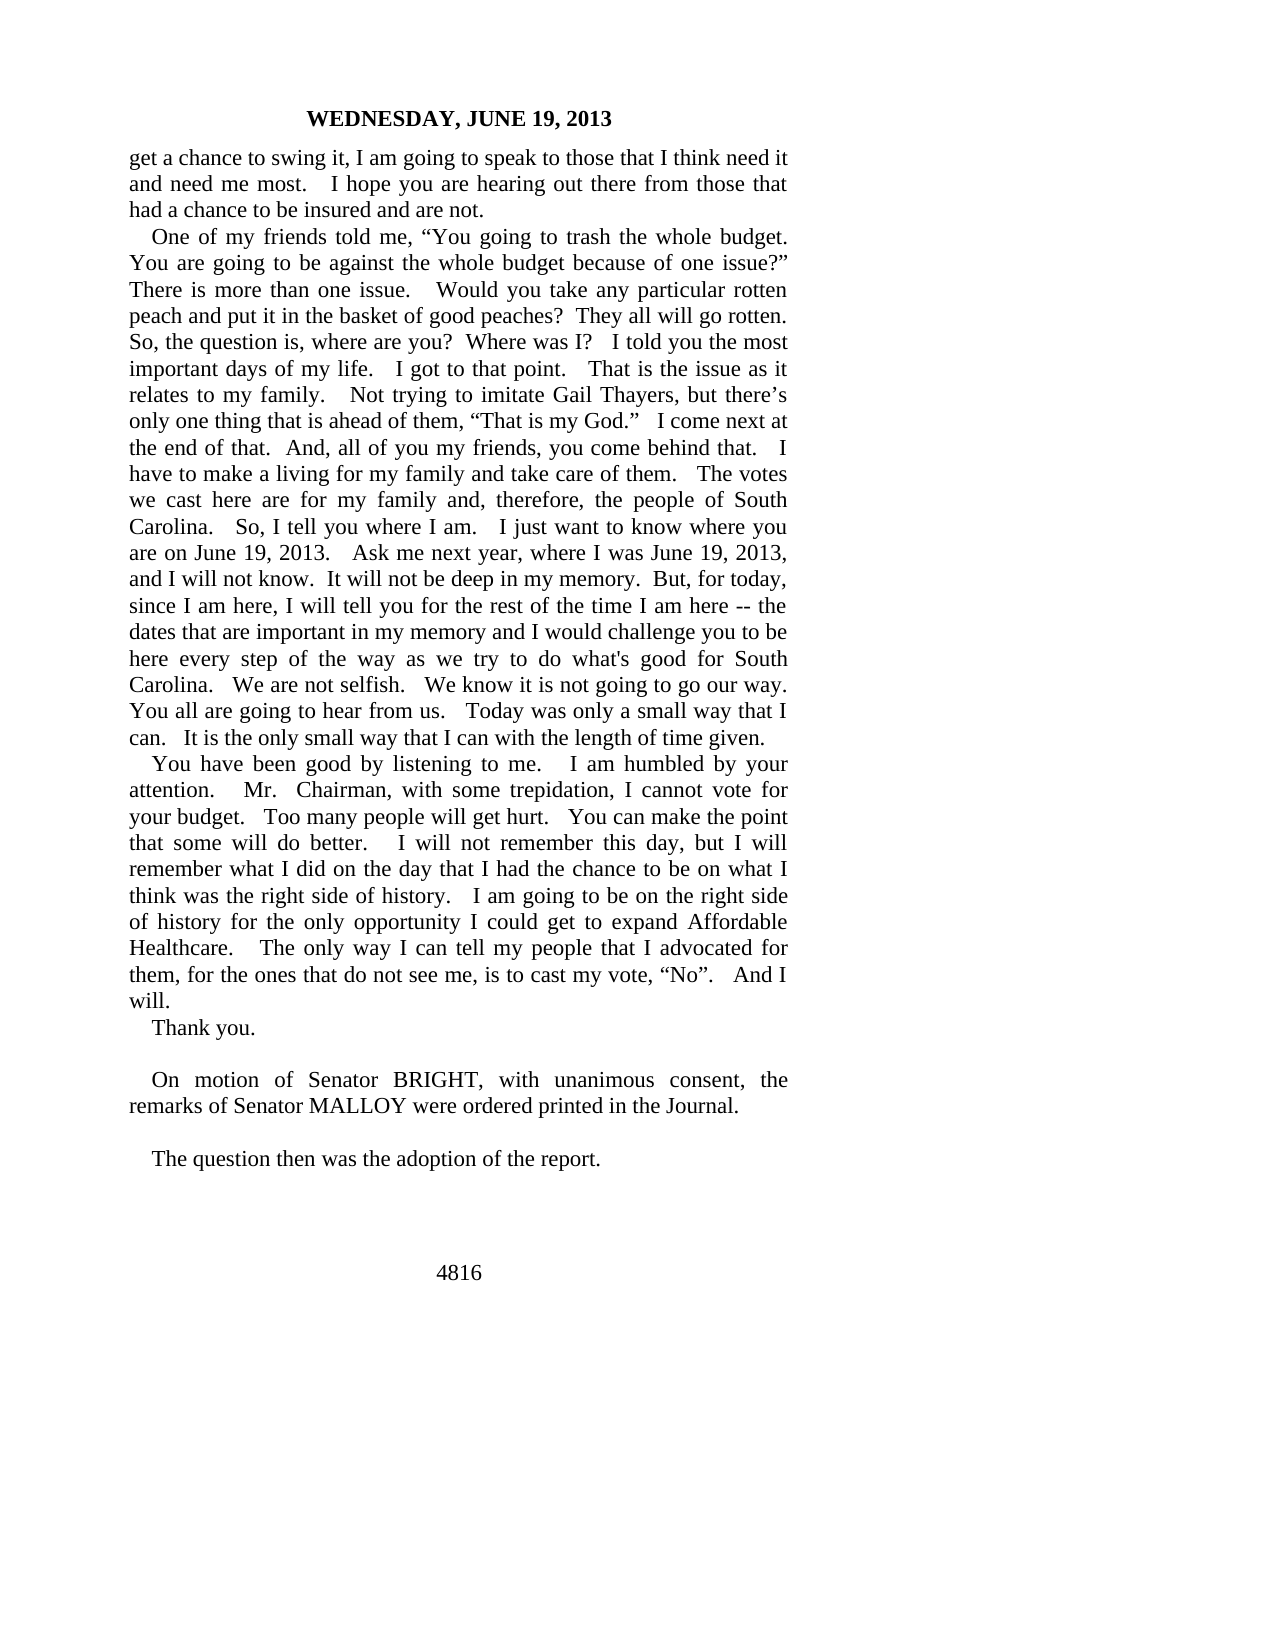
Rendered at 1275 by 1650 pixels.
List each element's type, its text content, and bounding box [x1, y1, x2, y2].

text One of my friends told me, “You going to trash the whole budget. You are going to be against the whole budget because of one issue?” There is more than one issue. Would you take any particular rotten peach and put it in the basket of good peaches? They all will go rotten. So, the question is, where are you? Where was I? I told you the most important days of my life. I got to that point. That is the issue as it relates to my family. Not trying to imitate Gail Thayers, but there’s only one thing that is ahead of them, “That is my God.” I come next at the end of that. And, all of you my friends, you come behind that. I have to make a living for my family and take care of them. The votes we cast here are for my family and, therefore, the people of South Carolina. So, I tell you where I am. I just want to know where you are on June 19, 2013. Ask me next year, where I was June 19, 2013, and I will not know. It will not be deep in my memory. But, for today, since I am here, I will tell you for the rest of the time I am here -- the dates that are important in my memory and I would challenge you to be here every step of the way as we try to do what's good for South Carolina. We are not selfish. We know it is not going to go our way. You all are going to hear from us. Today was only a small way that I can. It is the only small way that I can with the length of time given. [129, 223, 789, 750]
text You have been good by listening to me. I am humbled by your attention. Mr. Chairman, with some trepidation, I cannot vote for your budget. Too many people will get hurt. You can make the point that some will do better. I will not remember this day, but I will remember what I did on the day that I had the chance to be on what I think was the right side of history. I am going to be on the right side of history for the only opportunity I could get to expand Affordable Healthcare. The only way I can tell my people that I advocated for them, for the ones that do not see me, is to cast my vote, “No”. And I will. [129, 750, 789, 1013]
text The question then was the adoption of the report. [129, 1145, 789, 1172]
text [129, 144, 789, 223]
text Thank you. [129, 1013, 789, 1040]
text On motion of Senator BRIGHT, with unanimous consent, the remarks of Senator MALLOY were ordered printed in the Journal. [129, 1066, 789, 1119]
